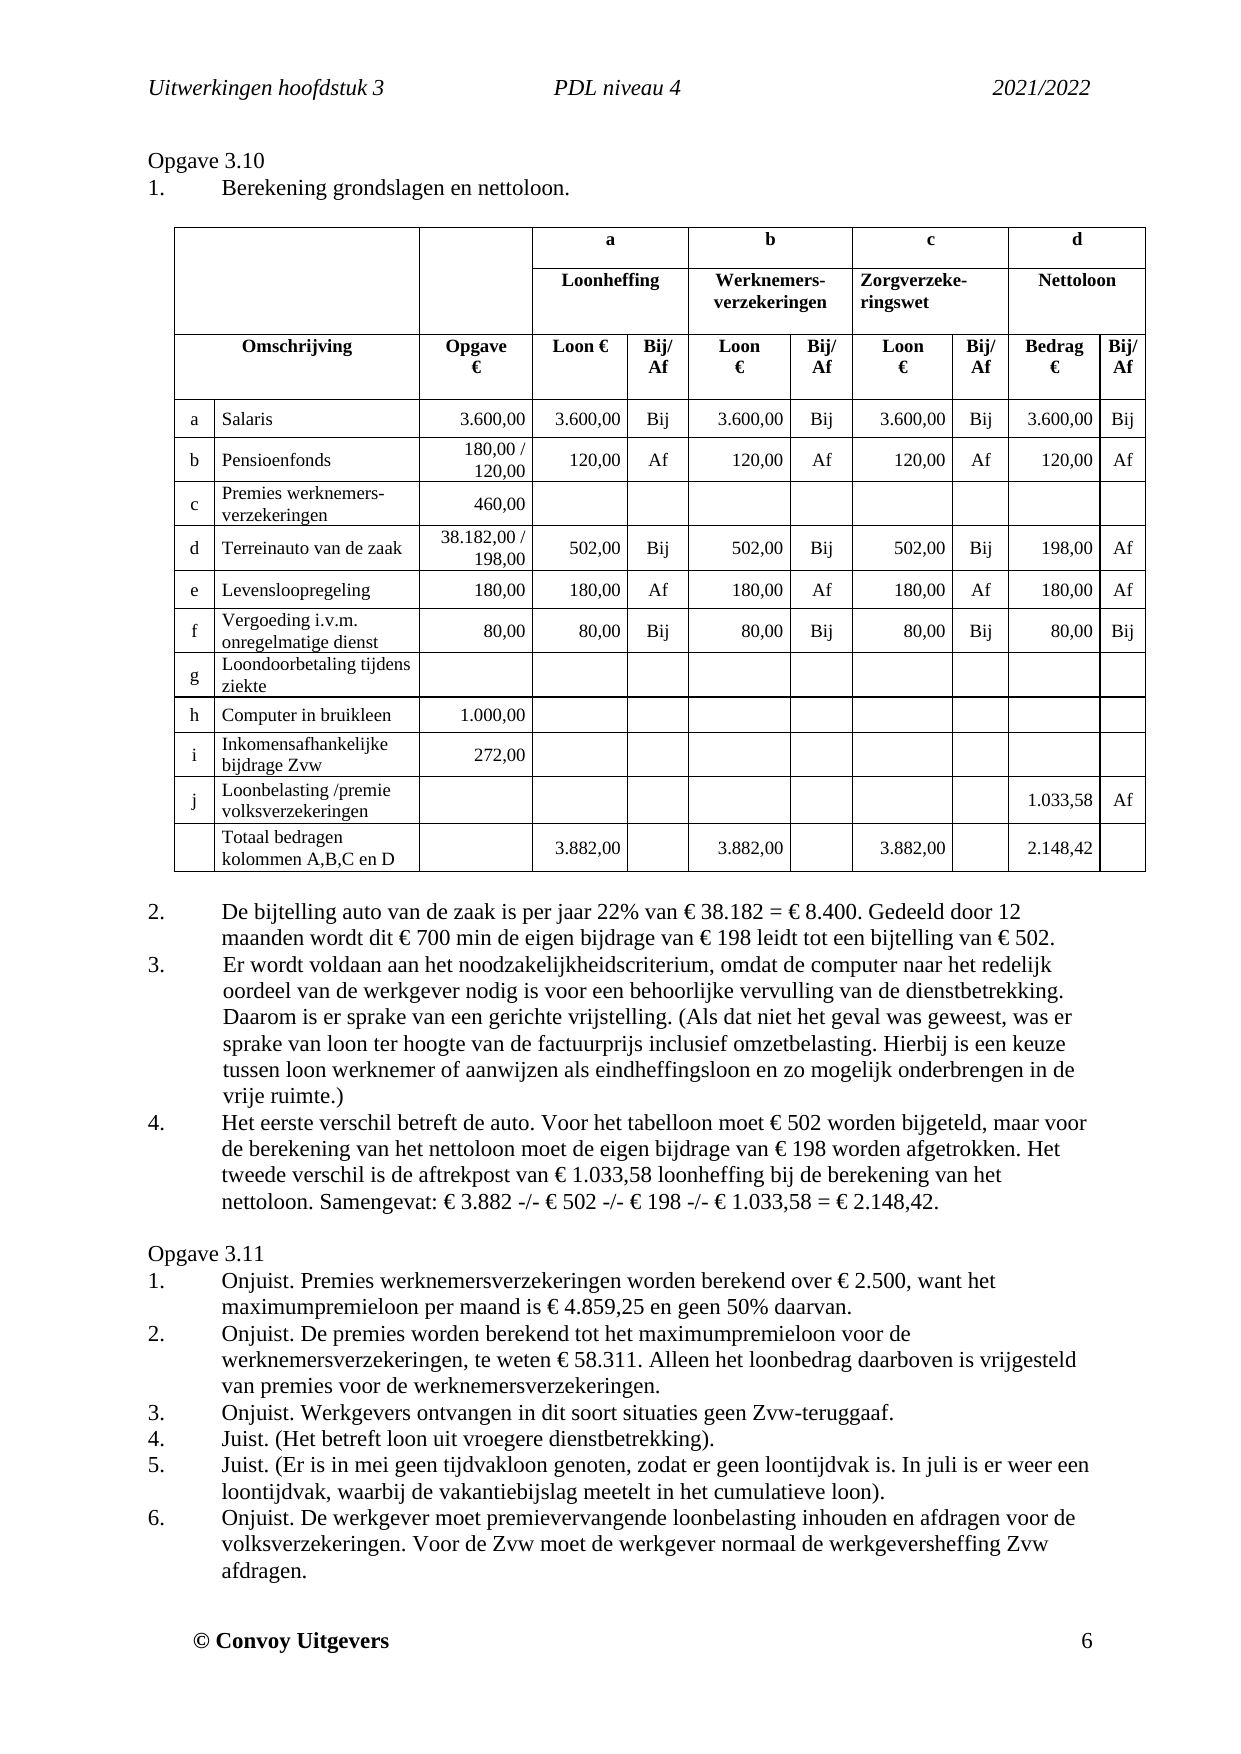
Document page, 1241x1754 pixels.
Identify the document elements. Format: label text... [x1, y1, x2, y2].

table_cell 1.000,00 [420, 698, 532, 732]
table_cell [628, 777, 688, 823]
table_cell Bij/ Af [1101, 335, 1145, 399]
table_cell [791, 653, 852, 696]
table_cell i [175, 733, 214, 776]
table_cell [953, 777, 1008, 823]
table_cell 502,00 [533, 526, 627, 569]
table_cell [628, 733, 688, 776]
text Opgave 3.10 [148, 148, 1093, 174]
table_cell c [175, 482, 214, 525]
table_cell Bij [791, 400, 852, 437]
table_cell [689, 777, 790, 823]
table_cell d [175, 526, 214, 569]
table_cell [953, 482, 1008, 525]
table_cell Af [628, 438, 688, 481]
table_cell Bij/ Af [791, 335, 852, 399]
table_cell Af [1101, 526, 1145, 569]
table_cell 180,00 [853, 571, 952, 608]
table_cell [175, 824, 214, 871]
table_cell 272,00 [420, 733, 532, 776]
table_header d [1009, 228, 1145, 268]
table_cell Af [791, 571, 852, 608]
table_header b [689, 228, 852, 268]
table_cell [853, 482, 952, 525]
table_cell [628, 482, 688, 525]
table_cell Loonheffing [533, 269, 688, 334]
table_cell 3.882,00 [689, 824, 790, 871]
table_cell h [175, 698, 214, 732]
table_cell Terreinauto van de zaak [215, 526, 419, 569]
table_cell 2.148,42 [1009, 824, 1099, 871]
table_cell Af [628, 571, 688, 608]
table_cell [953, 824, 1008, 871]
table_cell [533, 653, 627, 696]
table_cell [533, 698, 627, 732]
table_cell 502,00 [853, 526, 952, 569]
table_cell Af [953, 571, 1008, 608]
text Opgave 3.11 [148, 1241, 1093, 1267]
table_cell 38.182,00 / 198,00 [420, 526, 532, 569]
table_cell [533, 733, 627, 776]
table_cell a [175, 400, 214, 437]
table_cell Af [1101, 571, 1145, 608]
table_header [420, 228, 532, 334]
table_cell 3.600,00 [533, 400, 627, 437]
table_cell Zorgverzeke- ringswet [853, 269, 1008, 334]
table_cell Loon € [853, 335, 952, 399]
table_cell Opgave € [420, 335, 532, 399]
text 4. Het eerste verschil betreft de auto. Voor het tabelloon moet € 502 worden bijgeteld, maar voor de berekening van het nettoloon moet de eigen bijdrage van € 198 worden afgetrokken. Het tweede verschil is de aftrekpost van € 1.033,58 loonheffing bij de berekening van het nettoloon. Samengevat: € 3.882 -/- € 502 -/- € 198 -/- € 1.033,58 = € 2.148,42. [148, 1109, 1093, 1214]
table_cell [1009, 733, 1099, 776]
table_cell Bedrag € [1009, 335, 1099, 399]
table_cell f [175, 609, 214, 652]
table_cell Totaal bedragen kolommen A,B,C en D [215, 824, 419, 871]
table_cell [1009, 482, 1099, 525]
table_cell [533, 777, 627, 823]
table_cell Werknemers- verzekeringen [689, 269, 852, 334]
table_cell [689, 482, 790, 525]
table_cell [1101, 698, 1145, 732]
table_cell 120,00 [689, 438, 790, 481]
table_cell [1101, 824, 1145, 871]
table_cell Pensioenfonds [215, 438, 419, 481]
table_cell [1009, 698, 1099, 732]
table_cell Premies werknemers-verzekeringen [215, 482, 419, 525]
table_cell [791, 777, 852, 823]
table_cell e [175, 571, 214, 608]
table_cell Bij [628, 526, 688, 569]
table_cell Af [1101, 438, 1145, 481]
table_cell Omschrijving [175, 335, 419, 399]
table_cell [853, 698, 952, 732]
table_cell Nettoloon [1009, 269, 1145, 334]
table_cell 3.882,00 [533, 824, 627, 871]
table_cell [791, 698, 852, 732]
table_cell Loon € [689, 335, 790, 399]
text 1. Berekening grondslagen en nettoloon. [148, 174, 1093, 200]
table_cell 3.600,00 [689, 400, 790, 437]
table_cell 180,00 [689, 571, 790, 608]
text 2. Onjuist. De premies worden berekend tot het maximumpremieloon voor de werknemersverzekeringen, te weten € 58.311. Alleen het loonbedrag daarboven is vrijgesteld van premies voor de werknemersverzekeringen. [148, 1319, 1093, 1399]
table_cell [853, 733, 952, 776]
table_cell 80,00 [1009, 609, 1099, 652]
table_cell [689, 733, 790, 776]
table_cell Vergoeding i.v.m. onregelmatige dienst [215, 609, 419, 652]
table_cell Af [791, 438, 852, 481]
table_cell [953, 653, 1008, 696]
table_cell Levensloopregeling [215, 571, 419, 608]
table_cell Computer in bruikleen [215, 698, 419, 732]
table_cell [1101, 733, 1145, 776]
table_cell Bij [628, 609, 688, 652]
table_cell [689, 698, 790, 732]
text 5. Juist. (Er is in mei geen tijdvakloon genoten, zodat er geen loontijdvak is. In juli is er weer een loontijdvak, waarbij de vakantiebijslag meetelt in het cumulatieve loon). [148, 1451, 1093, 1504]
table_cell [853, 777, 952, 823]
table_cell Bij [791, 609, 852, 652]
table_cell Bij [953, 400, 1008, 437]
text 3. Onjuist. Werkgevers ontvangen in dit soort situaties geen Zvw-teruggaaf. [148, 1399, 1093, 1425]
table_cell [420, 653, 532, 696]
table_cell 120,00 [1009, 438, 1099, 481]
table_cell [1101, 653, 1145, 696]
table_cell [791, 824, 852, 871]
text 2. De bijtelling auto van de zaak is per jaar 22% van € 38.182 = € 8.400. Gedeeld door 12 maanden wordt dit € 700 min de eigen bijdrage van € 198 leidt tot een bijtelling van € 502. [148, 898, 1093, 951]
table_cell [420, 777, 532, 823]
table_cell [791, 482, 852, 525]
table_cell [1101, 482, 1145, 525]
table_cell [628, 698, 688, 732]
table_cell 120,00 [533, 438, 627, 481]
table_cell Bij [791, 526, 852, 569]
table_cell [853, 653, 952, 696]
table_cell [791, 733, 852, 776]
table_cell Loonbelasting /premie volksverzekeringen [215, 777, 419, 823]
table_cell Bij/ Af [628, 335, 688, 399]
table_cell 3.882,00 [853, 824, 952, 871]
table_cell 180,00 [1009, 571, 1099, 608]
table_cell Bij [1101, 609, 1145, 652]
table_cell 502,00 [689, 526, 790, 569]
table_cell b [175, 438, 214, 481]
table_cell [953, 733, 1008, 776]
table_header c [853, 228, 1008, 268]
table_cell Bij [953, 526, 1008, 569]
text 1. Onjuist. Premies werknemersverzekeringen worden berekend over € 2.500, want het maximumpremieloon per maand is € 4.859,25 en geen 50% daarvan. [148, 1267, 1093, 1319]
table_cell Loon € [533, 335, 627, 399]
table_cell [628, 824, 688, 871]
table_cell [1009, 653, 1099, 696]
table_cell Af [1101, 777, 1145, 823]
table_cell g [175, 653, 214, 696]
table_cell [628, 653, 688, 696]
table_cell 80,00 [420, 609, 532, 652]
table_cell Af [953, 438, 1008, 481]
table_cell 180,00 [533, 571, 627, 608]
table_cell 460,00 [420, 482, 532, 525]
table_cell Bij [628, 400, 688, 437]
table_cell 80,00 [853, 609, 952, 652]
table_cell 180,00 [420, 571, 532, 608]
text 4. Juist. (Het betreft loon uit vroegere dienstbetrekking). [148, 1425, 1093, 1451]
table_cell Bij [1101, 400, 1145, 437]
table_cell [953, 698, 1008, 732]
table_cell 180,00 / 120,00 [420, 438, 532, 481]
table_cell Bij [953, 609, 1008, 652]
table_cell Loondoorbetaling tijdens ziekte [215, 653, 419, 696]
table_cell 80,00 [533, 609, 627, 652]
table_cell 1.033,58 [1009, 777, 1099, 823]
table_header [175, 228, 419, 334]
text 3. Er wordt voldaan aan het noodzakelijkheidscriterium, omdat de computer naar het redelijk oordeel van de werkgever nodig is voor een behoorlijke vervulling van de dienstbetrekking. Daarom is er sprake van een gerichte vrijstelling. (Als dat niet het geval was geweest, was er sprake van loon ter hoogte van de factuurprijs inclusief omzetbelasting. Hierbij is een keuze tussen loon werknemer of aanwijzen als eindheffingsloon en zo mogelijk onderbrengen in de vrije ruimte.) [148, 951, 1093, 1109]
table_header a [533, 228, 688, 268]
table_cell Bij/ Af [953, 335, 1008, 399]
table_cell j [175, 777, 214, 823]
table_cell [689, 653, 790, 696]
table_cell [420, 824, 532, 871]
text 6. Onjuist. De werkgever moet premievervangende loonbelasting inhouden en afdragen voor de volksverzekeringen. Voor de Zvw moet de werkgever normaal de werkgeversheffing Zvw afdragen. [148, 1504, 1093, 1583]
table_cell [533, 482, 627, 525]
table_cell 3.600,00 [420, 400, 532, 437]
table_cell 80,00 [689, 609, 790, 652]
table_cell Salaris [215, 400, 419, 437]
table_cell 198,00 [1009, 526, 1099, 569]
table_cell Inkomensafhankelijke bijdrage Zvw [215, 733, 419, 776]
table_cell 120,00 [853, 438, 952, 481]
table_cell 3.600,00 [1009, 400, 1099, 437]
table_cell 3.600,00 [853, 400, 952, 437]
